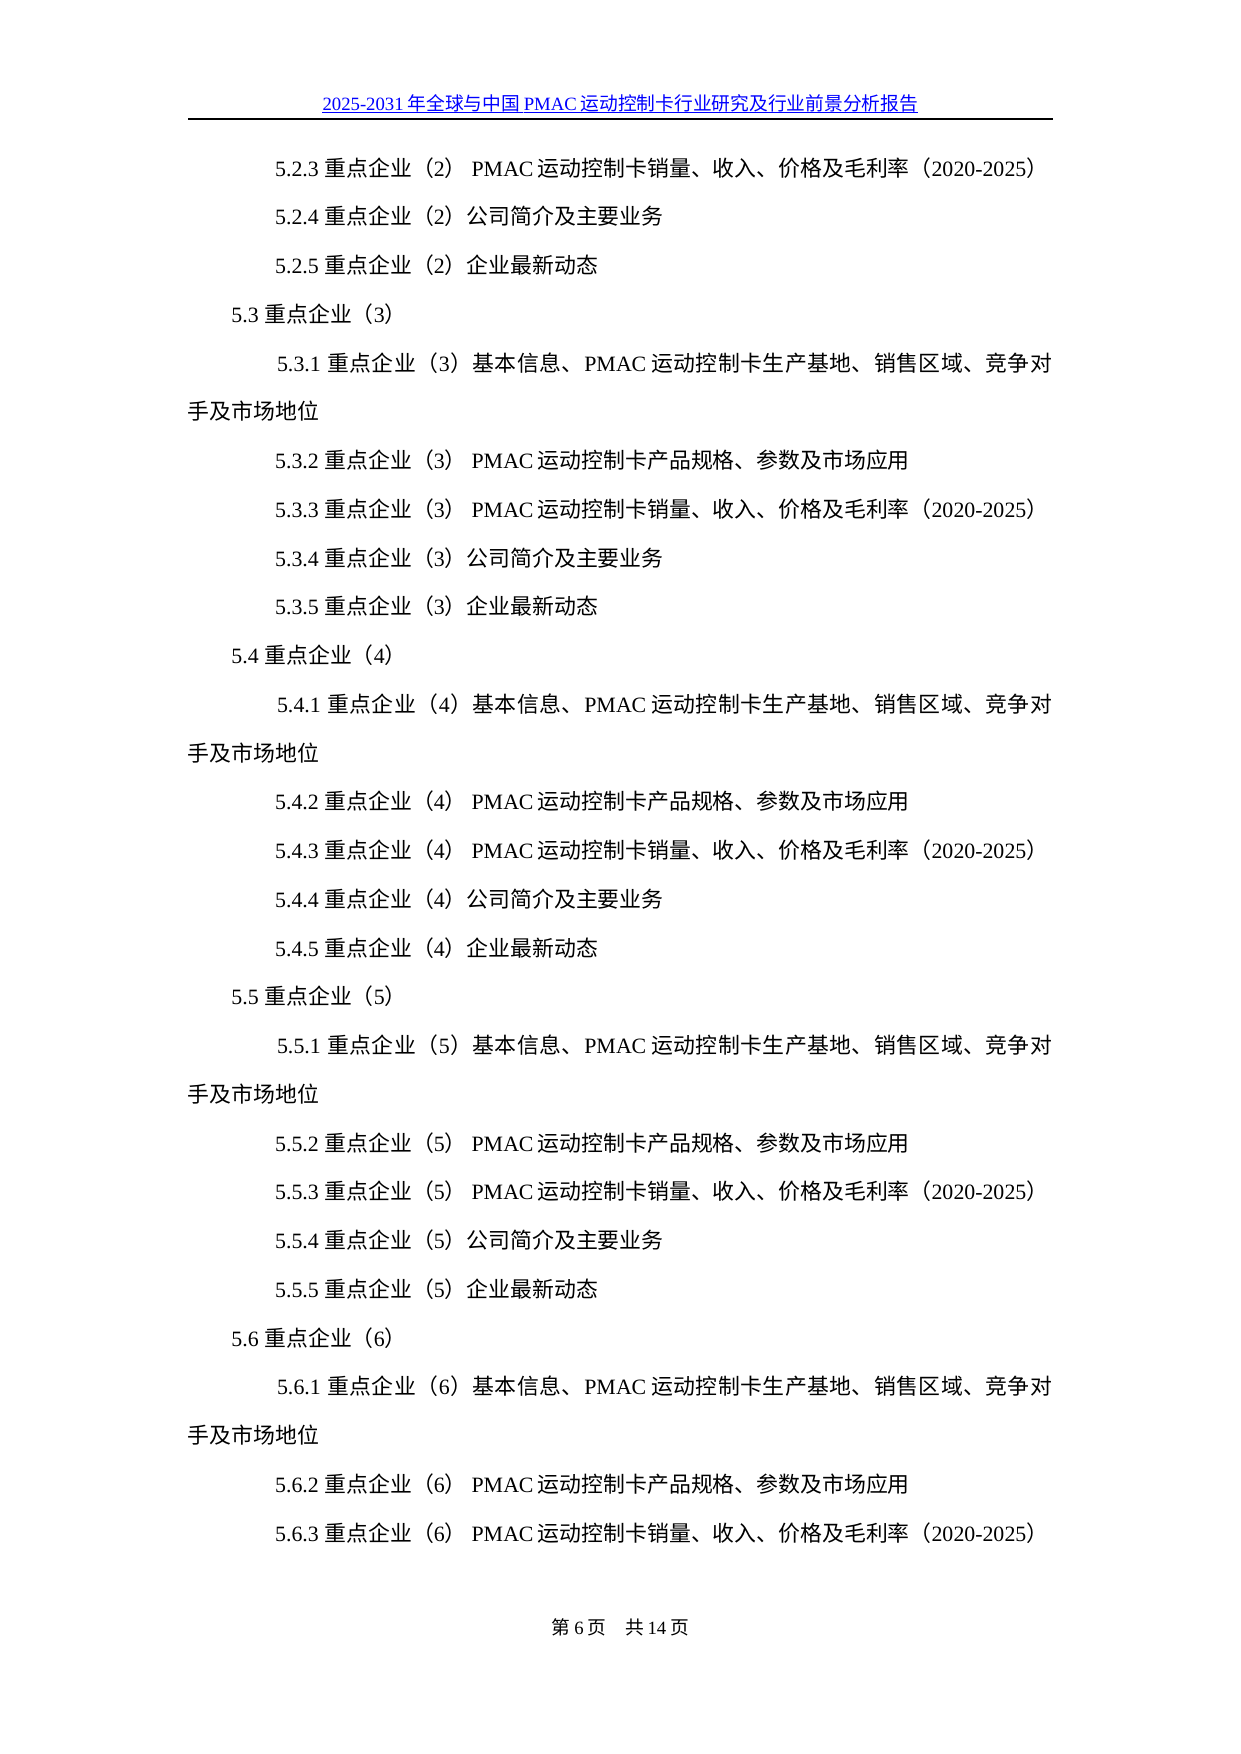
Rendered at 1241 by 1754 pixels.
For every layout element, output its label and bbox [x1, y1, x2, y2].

text [187, 150, 1053, 1548]
